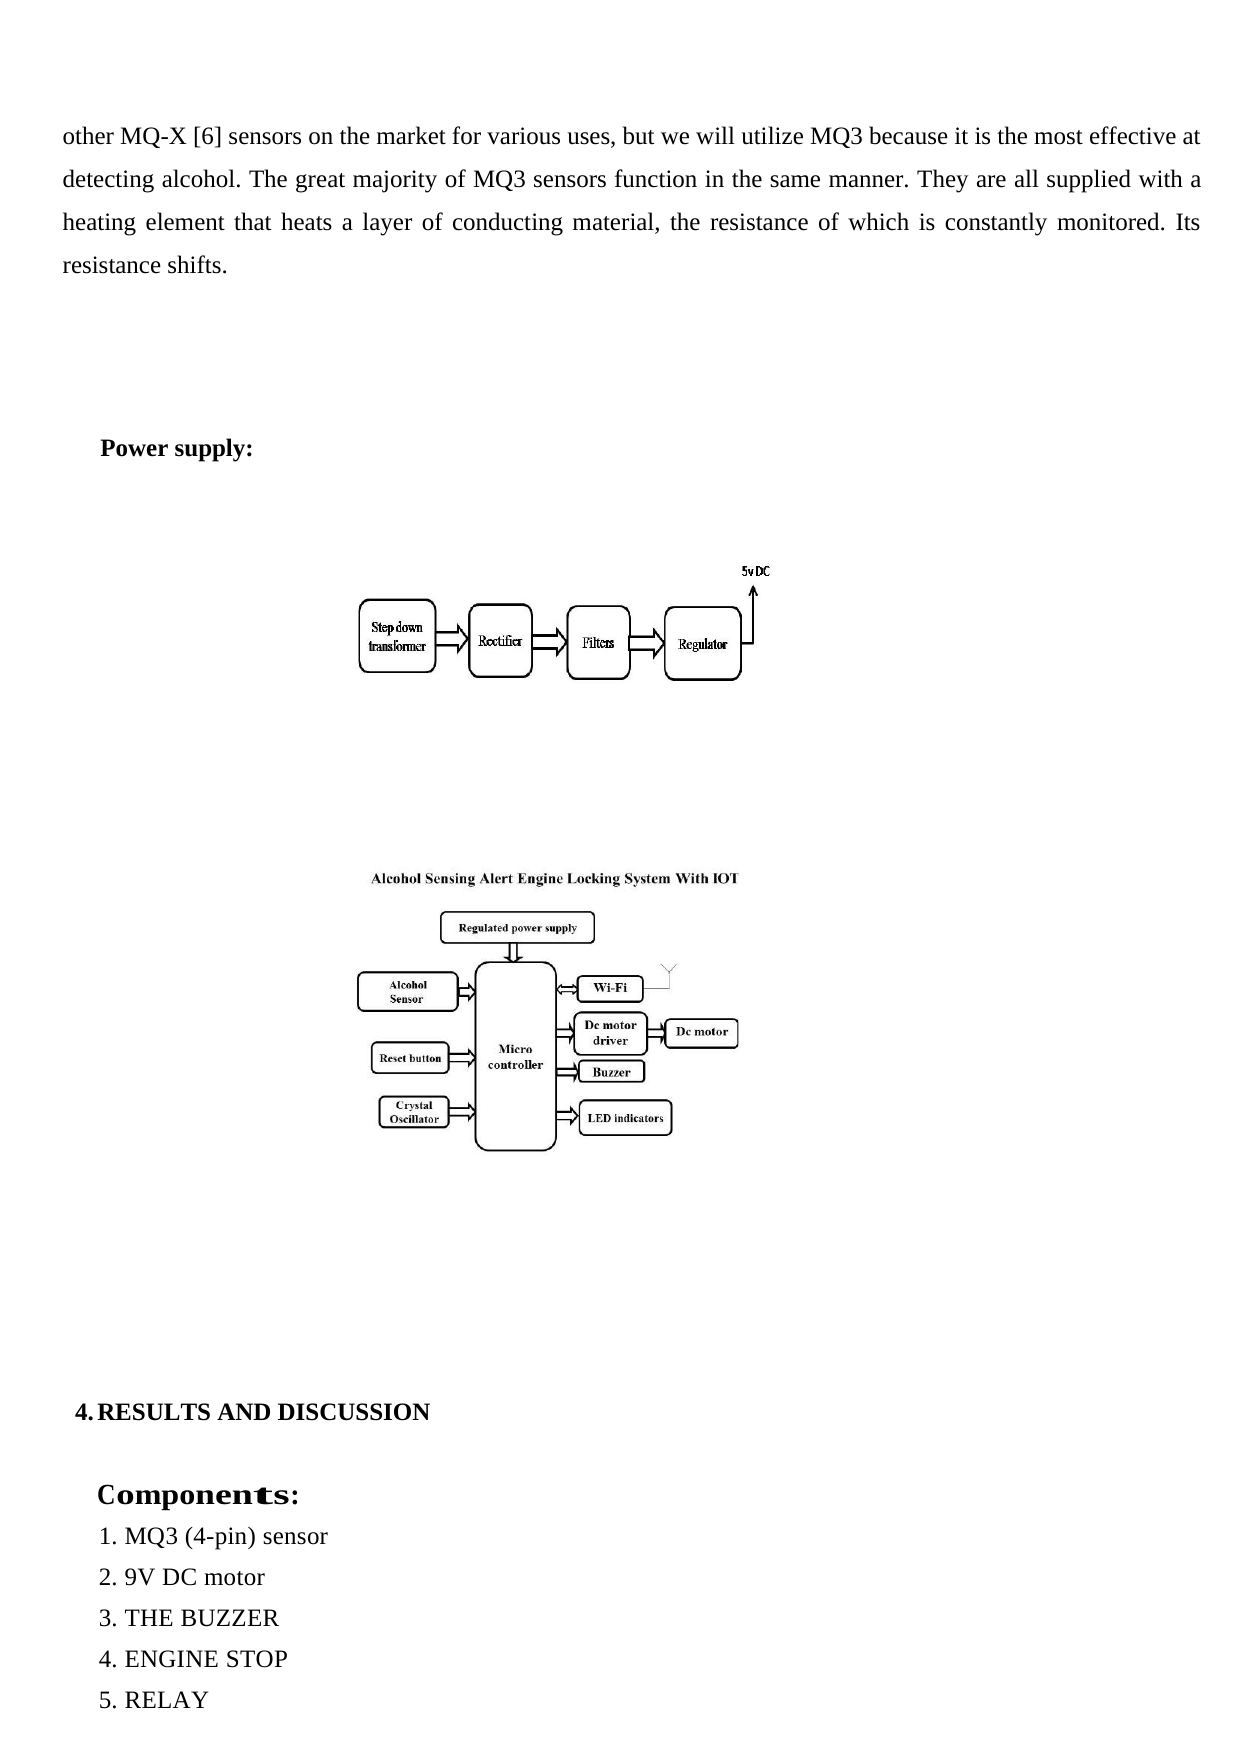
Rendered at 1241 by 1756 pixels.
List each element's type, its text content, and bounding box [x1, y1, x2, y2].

subtitle 5. RELAY [98, 1686, 1072, 1714]
subtitle 2. 9V DC motor [98, 1562, 1072, 1591]
picture [355, 867, 739, 1156]
subtitle Power supply: [94, 433, 1203, 462]
picture [355, 565, 773, 684]
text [62, 121, 1203, 279]
subtitle 3. THE BUZZER [98, 1603, 1072, 1632]
subtitle 4. ENGINE STOP [98, 1644, 1072, 1673]
subtitle RESULTS AND DISCUSSION [75, 1397, 1072, 1425]
subtitle 1. MQ3 (4-pin) sensor [98, 1521, 1072, 1550]
subtitle Components: [76, 1477, 1203, 1511]
